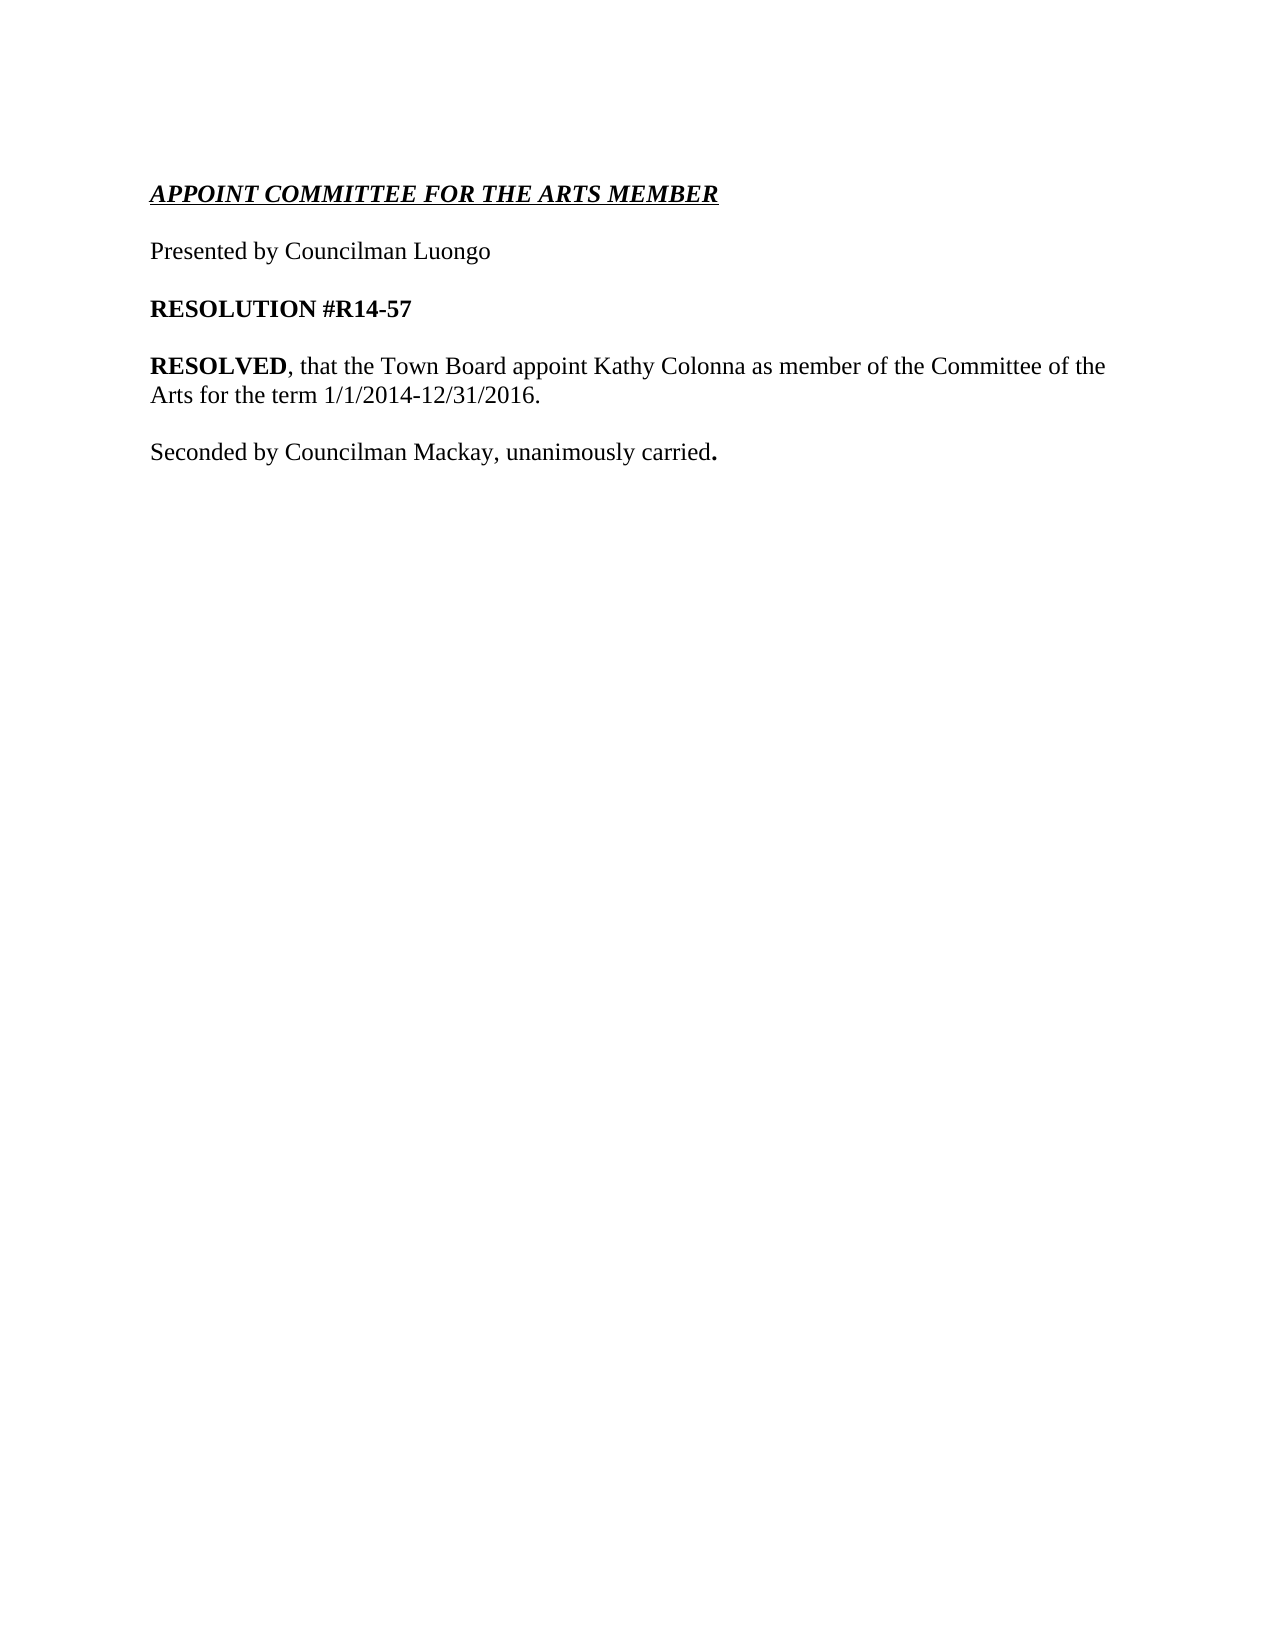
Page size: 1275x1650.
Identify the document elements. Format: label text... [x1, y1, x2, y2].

text Presented by Councilman Luongo [150, 236, 1125, 265]
text Seconded by Councilman Mackay, unanimously carried. [150, 437, 1125, 466]
text Appoint Committee for the Arts Member [150, 179, 1125, 207]
text RESOLVED, that the Town Board appoint Kathy Colonna as member of the Committee of the Arts for the term -12/31/2016. [150, 351, 1125, 409]
text RESOLUTION #R14-57 [150, 294, 1125, 322]
